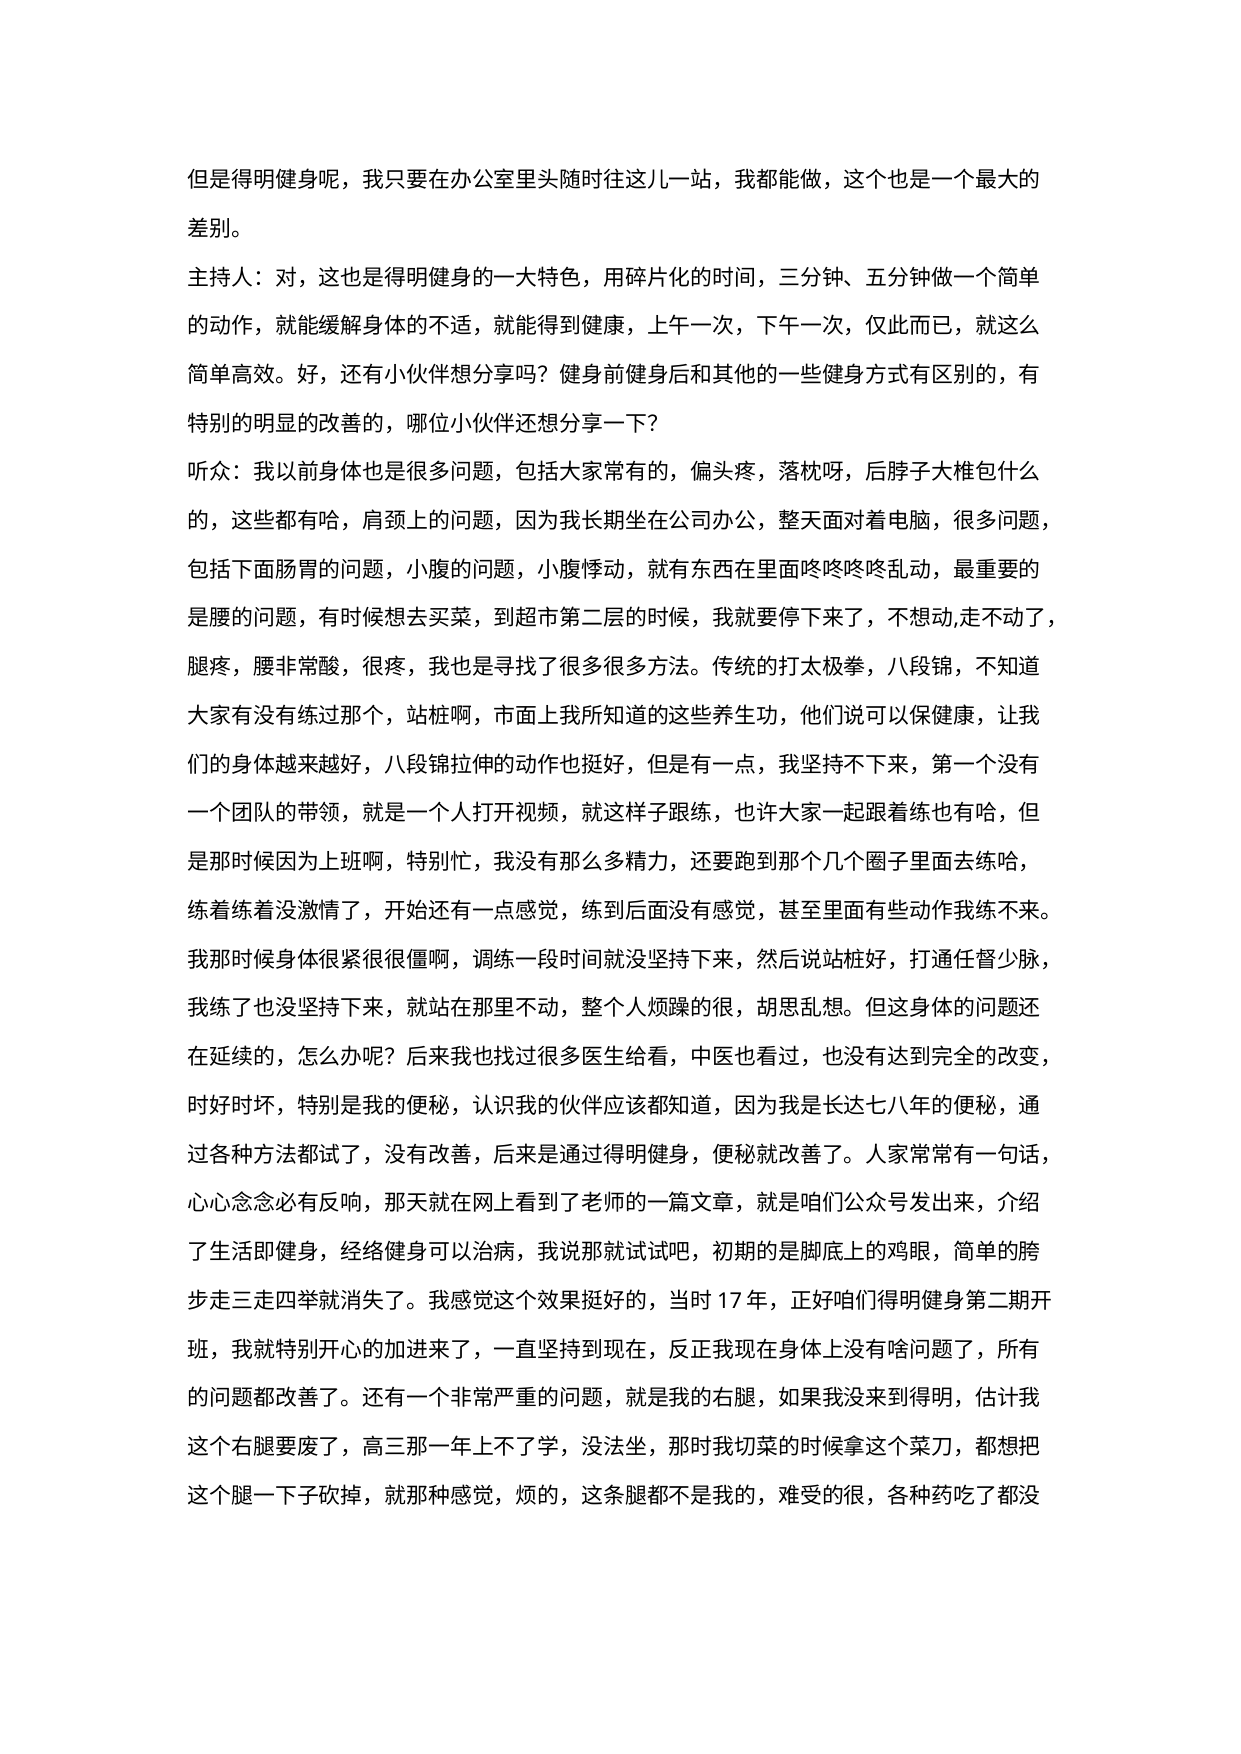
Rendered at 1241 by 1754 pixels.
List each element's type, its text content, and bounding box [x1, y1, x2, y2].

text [187, 162, 1053, 243]
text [187, 454, 1053, 1510]
text 主持人：对，这也是得明健身的一大特色，用碎片化的时间，三分钟、五分钟做一个简单的动作，就能缓解身体的不适，就能得到健康，上午一次，下午一次，仅此而已，就这么简单高效。好，还有小伙伴想分享吗？健身前健身后和其他的一些健身方式有区别的，有特别的明显的改善的，哪位小伙伴还想分享一下？ [187, 259, 1053, 438]
